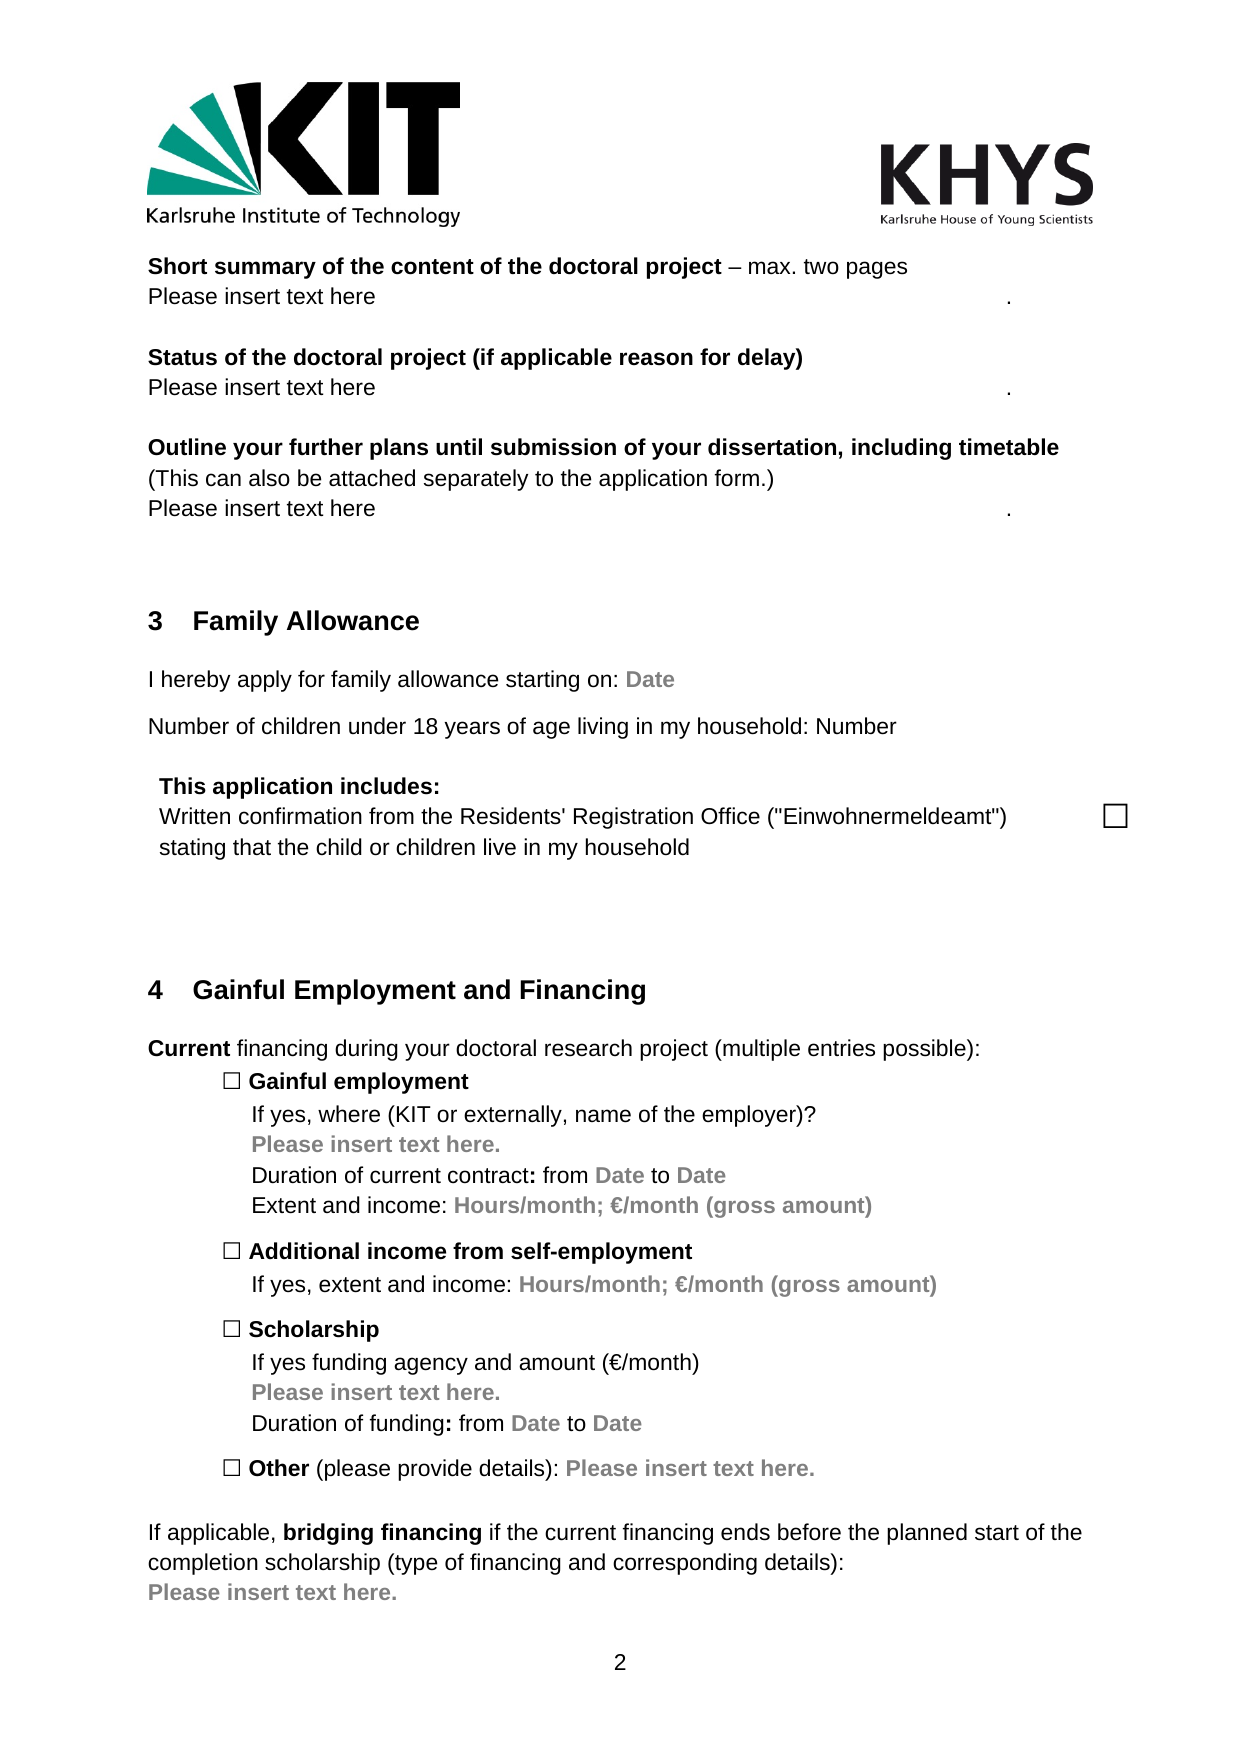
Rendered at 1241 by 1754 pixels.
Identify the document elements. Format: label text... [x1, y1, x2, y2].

text I hereby apply for family allowance starting on: [148, 666, 1093, 692]
text Number of children under 18 years of age living in my household: [148, 713, 1093, 739]
text (This can also be attached separately to the application form.) [148, 464, 1093, 491]
text If yes funding agency and amount (€/month) [177, 1349, 1093, 1376]
table_header This application includes: Written confirmation from the Residents' Registration Office ("Einwohnermeldeamt") stating that the child or children live in my household [148, 773, 1089, 864]
text Status of the doctoral project (if applicable reason for delay) [148, 344, 1093, 370]
text Extent and income: [251, 1192, 1093, 1218]
subtitle Gainful Employment and Financing [148, 974, 1093, 1005]
picture [881, 143, 1093, 226]
text Duration of current contract: from to [251, 1162, 1093, 1188]
text Other (please provide details): [148, 1452, 1093, 1483]
text Short summary of the content of the doctoral project – max. two pages [148, 253, 1093, 279]
text If yes, extent and income: [177, 1271, 1093, 1297]
text Duration of funding: from to [251, 1409, 1093, 1436]
text Current financing during your doctoral research project (multiple entries possible): [148, 1035, 1093, 1061]
text Additional income from self-employment [148, 1234, 1093, 1266]
picture [147, 82, 460, 227]
text If yes, where (KIT or externally, name of the employer)? [177, 1101, 1093, 1128]
text Scholarship [148, 1313, 1093, 1344]
subtitle Family Allowance [148, 605, 1093, 636]
text Outline your further plans until submission of your dissertation, including timetable [148, 434, 1093, 461]
text Gainful employment [148, 1065, 1093, 1097]
text If applicable, bridging financing if the current financing ends before the planned start of the completion scholarship (type of financing and corresponding details): [148, 1518, 1093, 1575]
